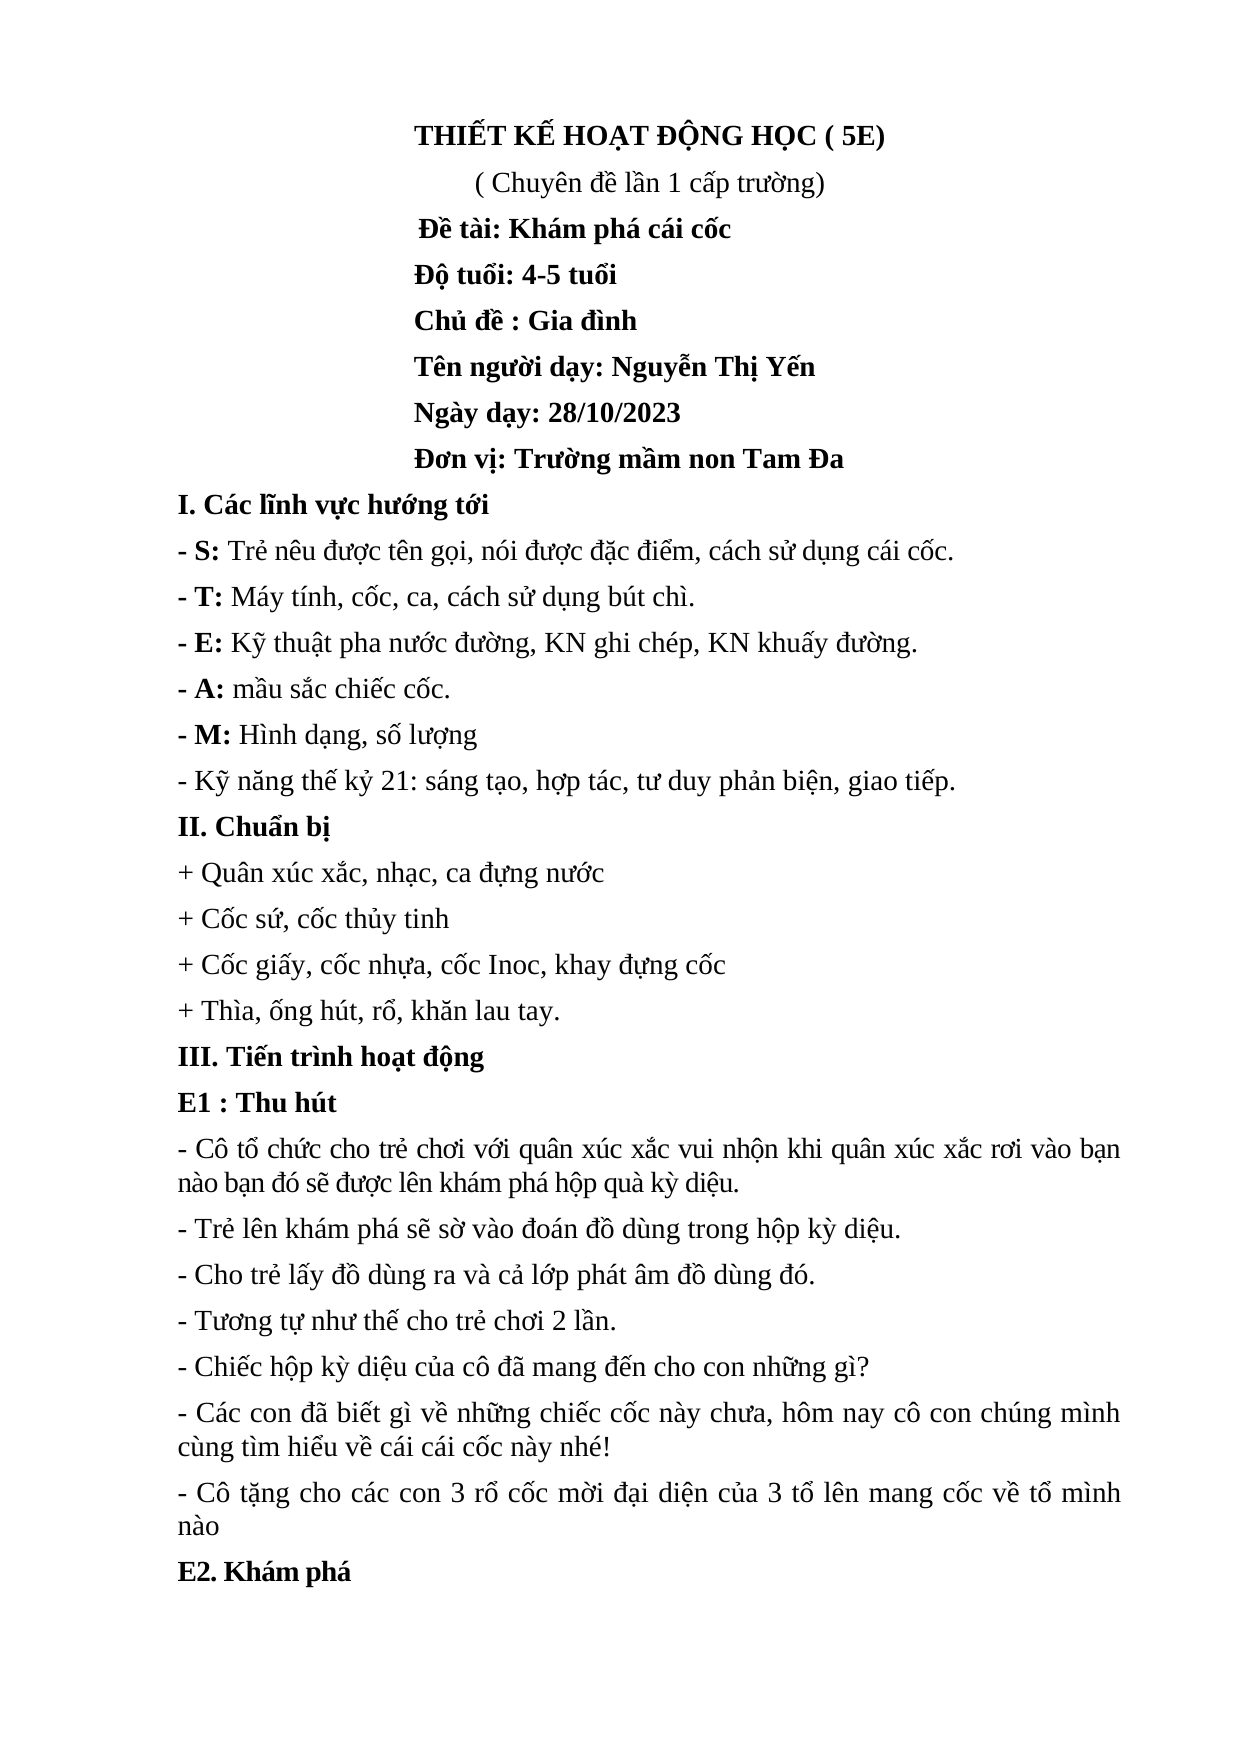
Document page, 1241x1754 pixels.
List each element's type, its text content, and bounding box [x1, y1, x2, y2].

text Tên người dạy: Nguyễn Thị Yến [177, 349, 1122, 382]
text Đề tài: Khám phá cái cốc [177, 211, 1122, 244]
text E2. Khám phá [177, 1554, 1122, 1588]
text - E: Kỹ thuật pha nước đường, KN ghi chép, KN khuấy đường. [177, 625, 1122, 659]
text + Cốc sứ, cốc thủy tinh [177, 901, 1122, 935]
text ( Chuyên đề lần 1 cấp trường) [177, 165, 1122, 198]
text III. Tiến trình hoạt động [177, 1039, 1122, 1073]
text - Cô tổ chức cho trẻ chơi với quân xúc xắc vui nhộn khi quân xúc xắc rơi vào bạn nào bạn đó sẽ được lên khám phá hộp quà kỳ diệu. [177, 1132, 1122, 1199]
text - Kỹ năng thế kỷ 21: sáng tạo, hợp tác, tư duy phản biện, giao tiếp. [177, 763, 1122, 797]
text Độ tuổi: 4-5 tuổi [177, 257, 1122, 290]
text - Trẻ lên khám phá sẽ sờ vào đoán đồ dùng trong hộp kỳ diệu. [177, 1211, 1122, 1245]
text + Cốc giấy, cốc nhựa, cốc Inoc, khay đựng cốc [177, 947, 1122, 981]
text - M: Hình dạng, số lượng [177, 717, 1122, 751]
text Chủ đề : Gia đình [177, 303, 1122, 336]
text THIẾT KẾ HOẠT ĐỘNG HỌC ( 5E) [177, 118, 1122, 152]
text - S: Trẻ nêu được tên gọi, nói được đặc điểm, cách sử dụng cái cốc. [177, 533, 1122, 567]
text Đơn vị: Trường mầm non Tam Đa [177, 441, 1122, 474]
text + Quân xúc xắc, nhạc, ca đựng nước [177, 855, 1122, 889]
text E1 : Thu hút [177, 1086, 1122, 1119]
text - Chiếc hộp kỳ diệu của cô đã mang đến cho con những gì? [177, 1349, 1122, 1383]
text + Thìa, ống hút, rổ, khăn lau tay. [177, 993, 1122, 1027]
text - A: mầu sắc chiếc cốc. [177, 671, 1122, 705]
text - T: Máy tính, cốc, ca, cách sử dụng bút chì. [177, 579, 1122, 613]
text - Tương tự như thế cho trẻ chơi 2 lần. [177, 1303, 1122, 1337]
text I. Các lĩnh vực hướng tới [177, 487, 1122, 521]
text - Cô tặng cho các con 3 rổ cốc mời đại diện của 3 tổ lên mang cốc về tổ mình nào [177, 1475, 1122, 1542]
text - Cho trẻ lấy đồ dùng ra và cả lớp phát âm đồ dùng đó. [177, 1257, 1122, 1291]
text II. Chuẩn bị [177, 809, 1122, 843]
text - Các con đã biết gì về những chiếc cốc này chưa, hôm nay cô con chúng mình cùng tìm hiểu về cái cái cốc này nhé! [177, 1395, 1122, 1462]
text Ngày dạy: 28/10/2023 [177, 395, 1122, 428]
